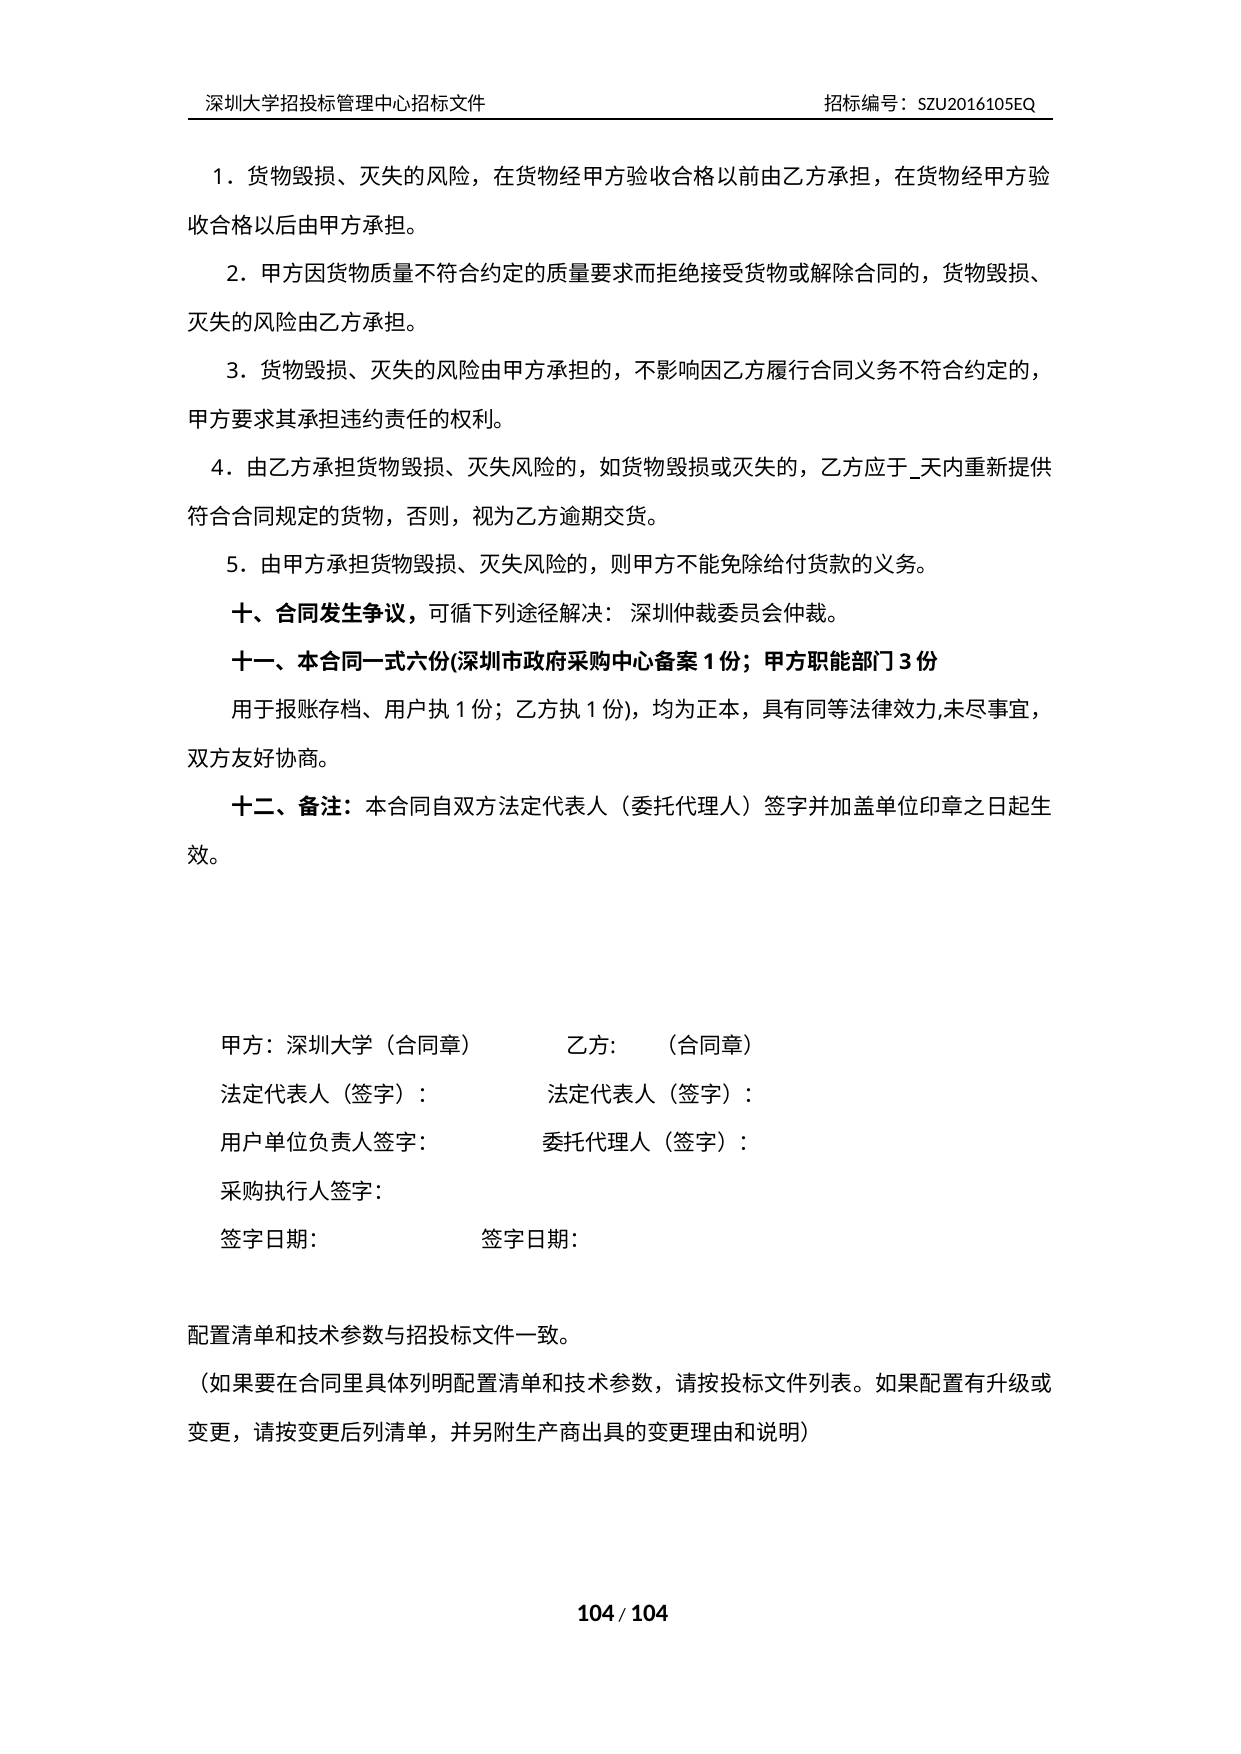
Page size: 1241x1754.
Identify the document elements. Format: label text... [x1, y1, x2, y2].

text 签字日期： 签字日期： [187, 1222, 1053, 1254]
text 甲方：深圳大学（合同章） 乙方: （合同章） [187, 1028, 1053, 1061]
text 法定代表人（签字）： 法定代表人（签字）： [187, 1077, 1053, 1109]
text 3．货物毁损、灭失的风险由甲方承担的，不影响因乙方履行合同义务不符合约定的，甲方要求其承担违约责任的权利。 [187, 353, 1053, 434]
text 用户单位负责人签字： 委托代理人（签字）： [187, 1125, 1053, 1157]
text 十一、本合同一式六份(深圳市政府采购中心备案1份；甲方职能部门3份 [187, 643, 1053, 676]
text 配置清单和技术参数与招投标文件一致。 [187, 1317, 1053, 1350]
text （如果要在合同里具体列明配置清单和技术参数，请按投标文件列表。如果配置有升级或变更，请按变更后列清单，并另附生产商出具的变更理由和说明） [187, 1366, 1053, 1447]
text 4．由乙方承担货物毁损、灭失风险的，如货物毁损或灭失的，乙方应于 天内重新提供符合合同规定的货物，否则，视为乙方逾期交货。 [187, 450, 1053, 531]
text 2．甲方因货物质量不符合约定的质量要求而拒绝接受货物或解除合同的，货物毁损、灭失的风险由乙方承担。 [187, 256, 1053, 337]
text 1．货物毁损、灭失的风险，在货物经甲方验收合格以前由乙方承担，在货物经甲方验收合格以后由甲方承担。 [187, 158, 1053, 240]
text 用于报账存档、用户执1份；乙方执1份)，均为正本，具有同等法律效力,未尽事宜，双方友好协商。 [187, 692, 1053, 773]
text 十二、备注：本合同自双方法定代表人（委托代理人）签字并加盖单位印章之日起生效。 [187, 789, 1053, 870]
text 采购执行人签字： [187, 1173, 1053, 1206]
text 十、合同发生争议，可循下列途径解决： 深圳仲裁委员会仲裁。 [187, 595, 1053, 628]
text 5．由甲方承担货物毁损、灭失风险的，则甲方不能免除给付货款的义务。 [187, 547, 1053, 579]
